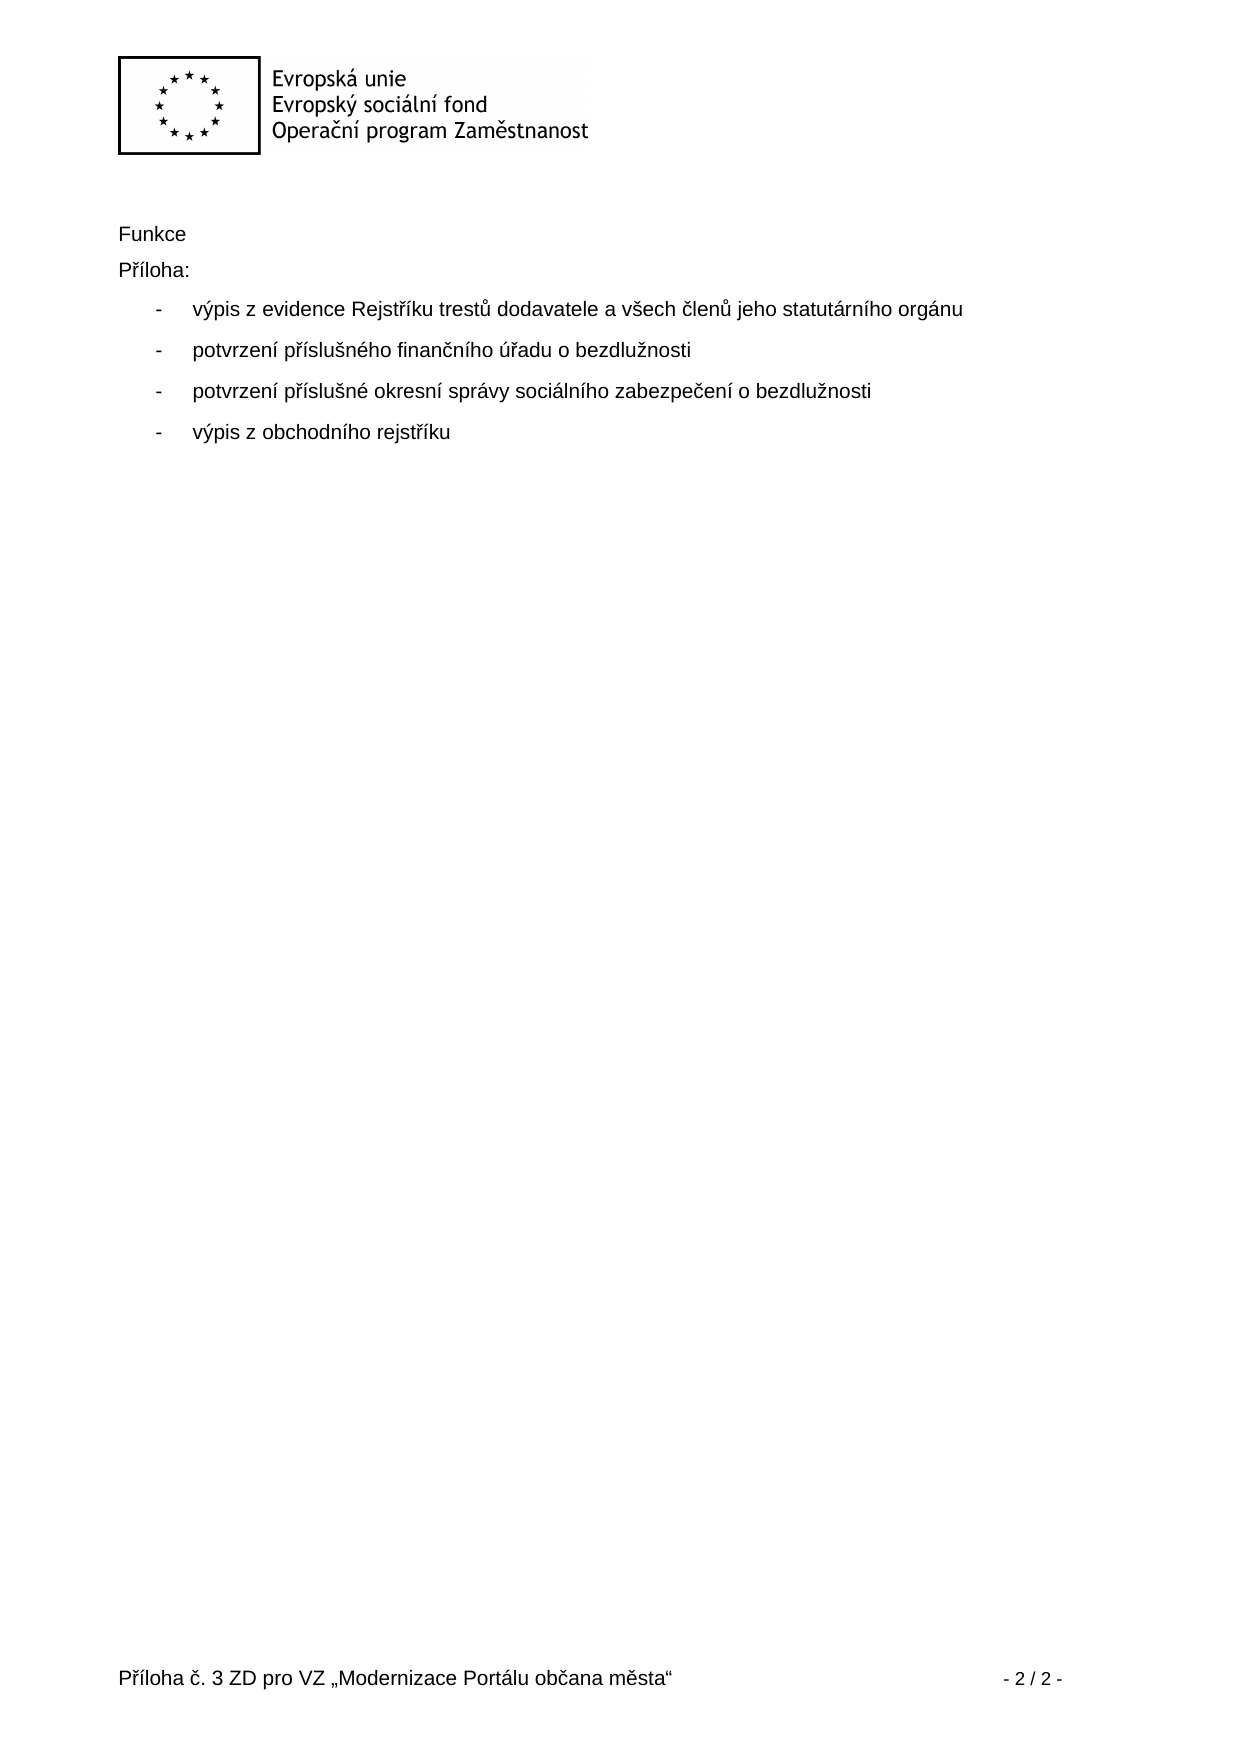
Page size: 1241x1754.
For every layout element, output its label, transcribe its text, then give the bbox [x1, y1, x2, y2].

text Příloha: [118, 258, 1092, 282]
picture [118, 56, 589, 155]
text Funkce [118, 222, 1092, 246]
list potvrzení příslušné okresní správy sociálního zabezpečení o bezdlužnosti [155, 376, 1092, 405]
list výpis z evidence Rejstříku trestů dodavatele a všech členů jeho statutárního orgánu [155, 294, 1092, 323]
list potvrzení příslušného finančního úřadu o bezdlužnosti [155, 335, 1092, 364]
list výpis z obchodního rejstříku [155, 417, 1092, 446]
